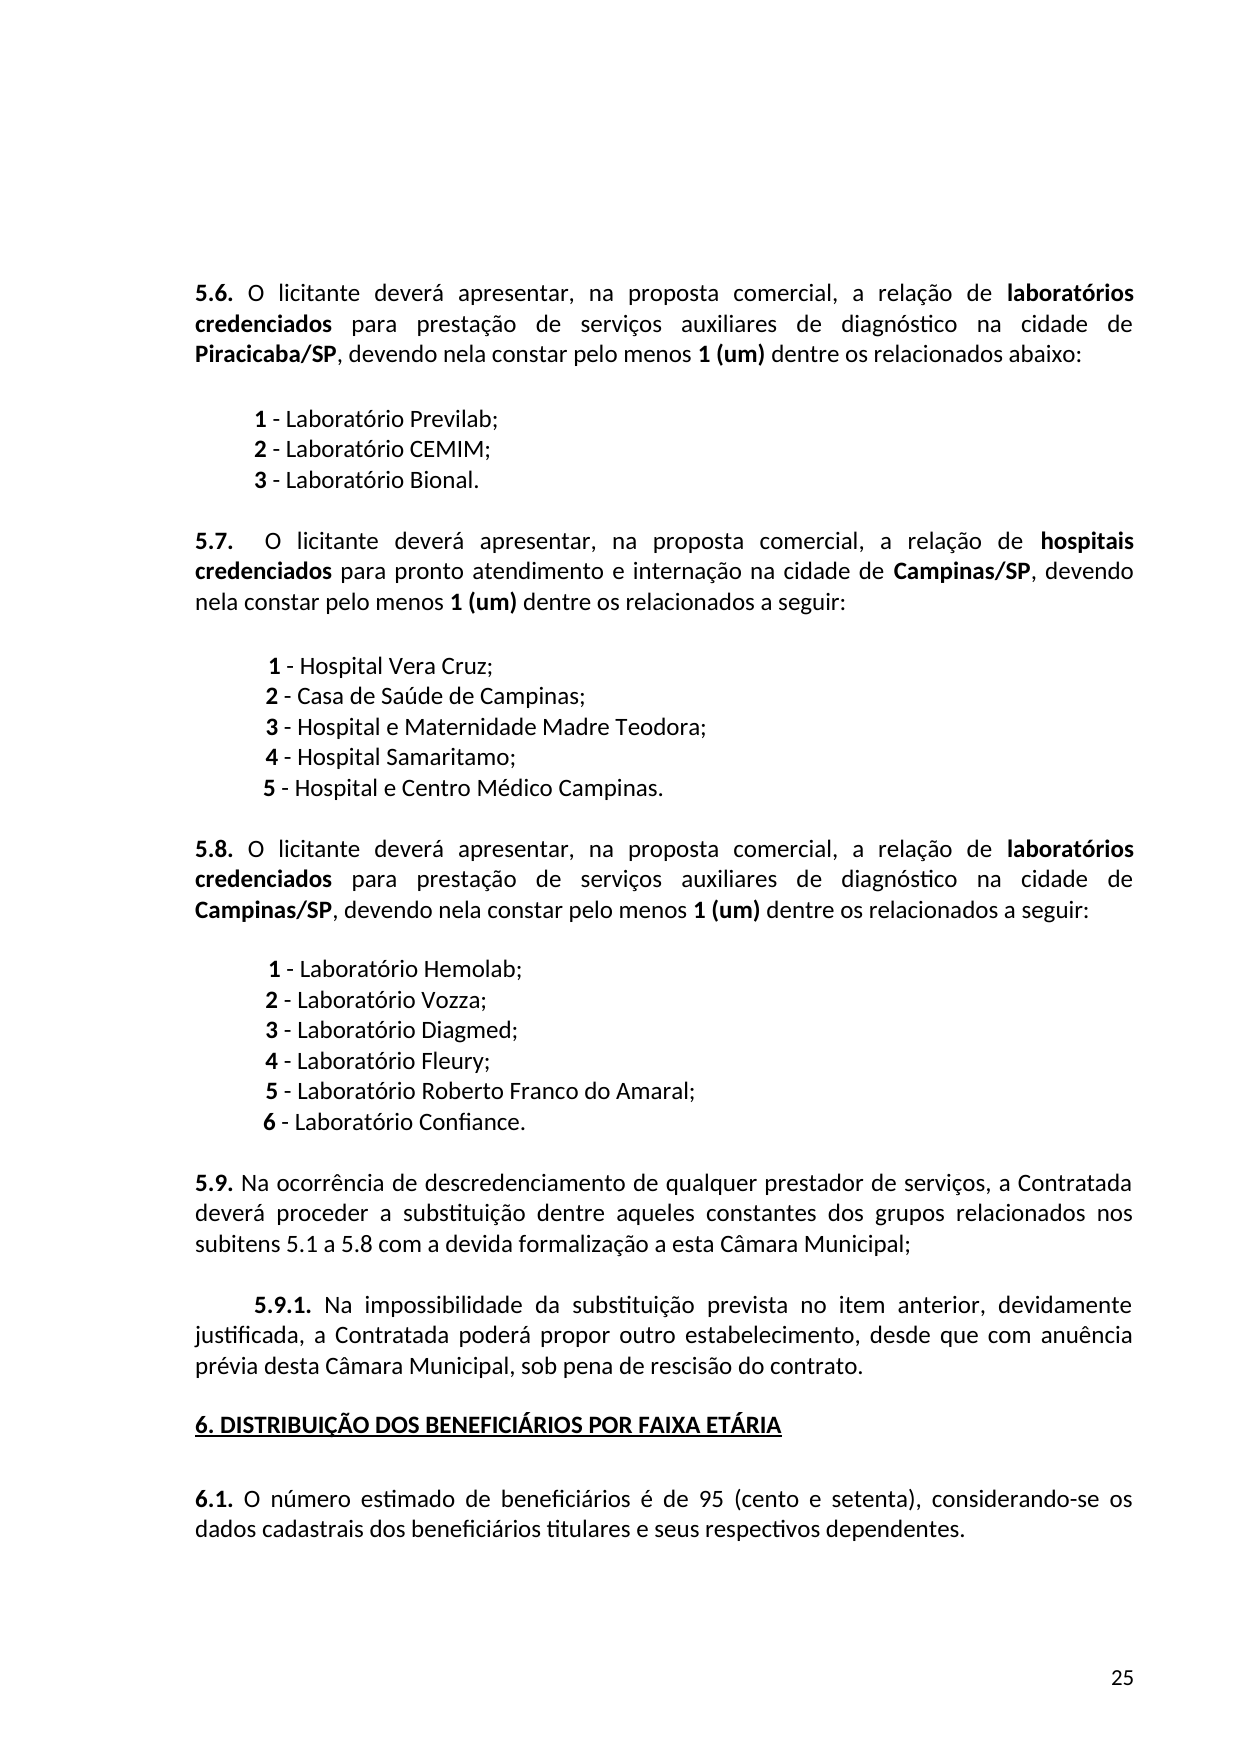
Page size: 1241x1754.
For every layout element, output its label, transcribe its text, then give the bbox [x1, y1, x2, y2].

text 3 - Laboratório Diagmed; [195, 1014, 1134, 1045]
text 1 - Hospital Vera Cruz; [195, 650, 1134, 680]
text 6.1. O número estimado de beneficiários é de 95 (cento e setenta), considerando-se os dados cadastrais dos beneficiários titulares e seus respectivos dependentes. [195, 1483, 1134, 1544]
text 6. DISTRIBUIÇÃO DOS BENEFICIÁRIOS POR FAIXA ETÁRIA [195, 1409, 1134, 1440]
text 4 - Hospital Samaritamo; [195, 741, 1134, 772]
text 1 - Laboratório Previlab; [195, 403, 1134, 433]
text 2 - Casa de Saúde de Campinas; [195, 680, 1134, 711]
text 2 - Laboratório CEMIM; [195, 433, 1134, 464]
text 1 - Laboratório Hemolab; [195, 953, 1134, 984]
text 5.9.1. Na impossibilidade da substituição prevista no item anterior, devidamente justificada, a Contratada poderá propor outro estabelecimento, desde que com anuência prévia desta Câmara Municipal, sob pena de rescisão do contrato. [195, 1289, 1134, 1381]
text 5 - Laboratório Roberto Franco do Amaral; [195, 1075, 1134, 1106]
text 5.7. O licitante deverá apresentar, na proposta comercial, a relação de hospitais credenciados para pronto atendimento e internação na cidade de Campinas/SP, devendo nela constar pelo menos 1 (um) dentre os relacionados a seguir: [195, 525, 1134, 616]
text 4 - Laboratório Fleury; [195, 1045, 1134, 1075]
text 3 - Hospital e Maternidade Madre Teodora; [195, 711, 1134, 741]
text 5 - Hospital e Centro Médico Campinas. [195, 772, 1134, 802]
text 5.8. O licitante deverá apresentar, na proposta comercial, a relação de laboratórios credenciados para prestação de serviços auxiliares de diagnóstico na cidade de Campinas/SP, devendo nela constar pelo menos 1 (um) dentre os relacionados a seguir: [195, 833, 1134, 924]
text 2 - Laboratório Vozza; [195, 984, 1134, 1014]
text 5.6. O licitante deverá apresentar, na proposta comercial, a relação de laboratórios credenciados para prestação de serviços auxiliares de diagnóstico na cidade de Piracicaba/SP, devendo nela constar pelo menos 1 (um) dentre os relacionados abaixo: [195, 278, 1134, 369]
text 5.9. Na ocorrência de descredenciamento de qualquer prestador de serviços, a Contratada deverá proceder a substituição dentre aqueles constantes dos grupos relacionados nos subitens 5.8 com a devida formalização a esta Câmara Municipal; [195, 1167, 1134, 1258]
text 6 - Laboratório Confiance. [195, 1106, 1134, 1136]
text 3 - Laboratório Bional. [195, 464, 1134, 494]
